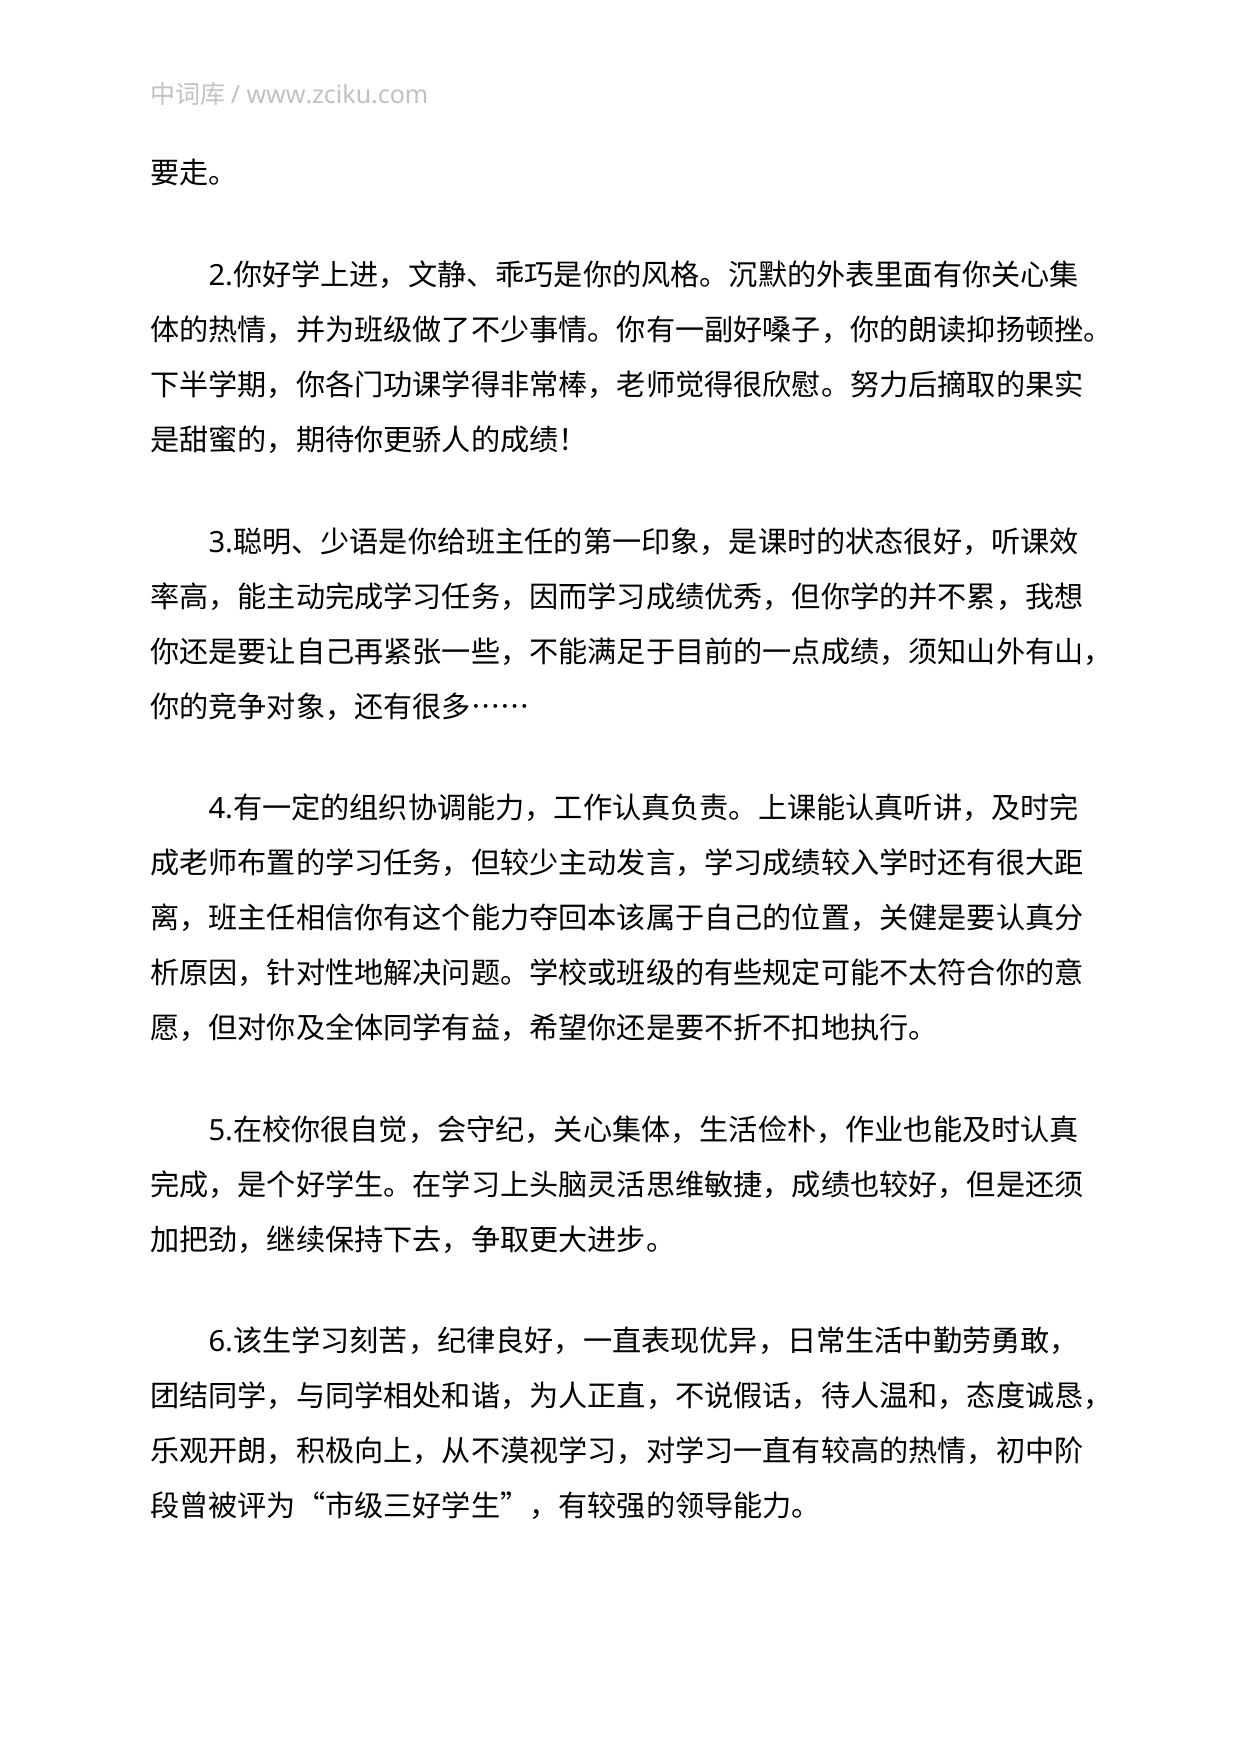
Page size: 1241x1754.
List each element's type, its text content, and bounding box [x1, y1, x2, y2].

text 3.聪明、少语是你给班主任的第一印象，是课时的状态很好，听课效率高，能主动完成学习任务，因而学习成绩优秀，但你学的并不累，我想你还是要让自己再紧张一些，不能满足于目前的一点成绩，须知山外有山，你的竞争对象，还有很多…… [150, 518, 1090, 725]
text 2.你好学上进，文静、乖巧是你的风格。沉默的外表里面有你关心集体的热情，并为班级做了不少事情。你有一副好嗓子，你的朗读抑扬顿挫。下半学期，你各门功课学得非常棒，老师觉得很欣慰。努力后摘取的果实是甜蜜的，期待你更骄人的成绩！ [150, 252, 1090, 459]
text 4.有一定的组织协调能力，工作认真负责。上课能认真听讲，及时完成老师布置的学习任务，但较少主动发言，学习成绩较入学时还有很大距离，班主任相信你有这个能力夺回本该属于自己的位置，关健是要认真分析原因，针对性地解决问题。学校或班级的有些规定可能不太符合你的意愿，但对你及全体同学有益，希望你还是要不折不扣地执行。 [150, 785, 1090, 1047]
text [150, 150, 1090, 192]
text 6.该生学习刻苦，纪律良好，一直表现优异，日常生活中勤劳勇敢，团结同学，与同学相处和谐，为人正直，不说假话，待人温和，态度诚恳，乐观开朗，积极向上，从不漠视学习，对学习一直有较高的热情，初中阶段曾被评为“市级三好学生”，有较强的领导能力。 [150, 1318, 1090, 1525]
text 5.在校你很自觉，会守纪，关心集体，生活俭朴，作业也能及时认真完成，是个好学生。在学习上头脑灵活思维敏捷，成绩也较好，但是还须加把劲，继续保持下去，争取更大进步。 [150, 1106, 1090, 1258]
